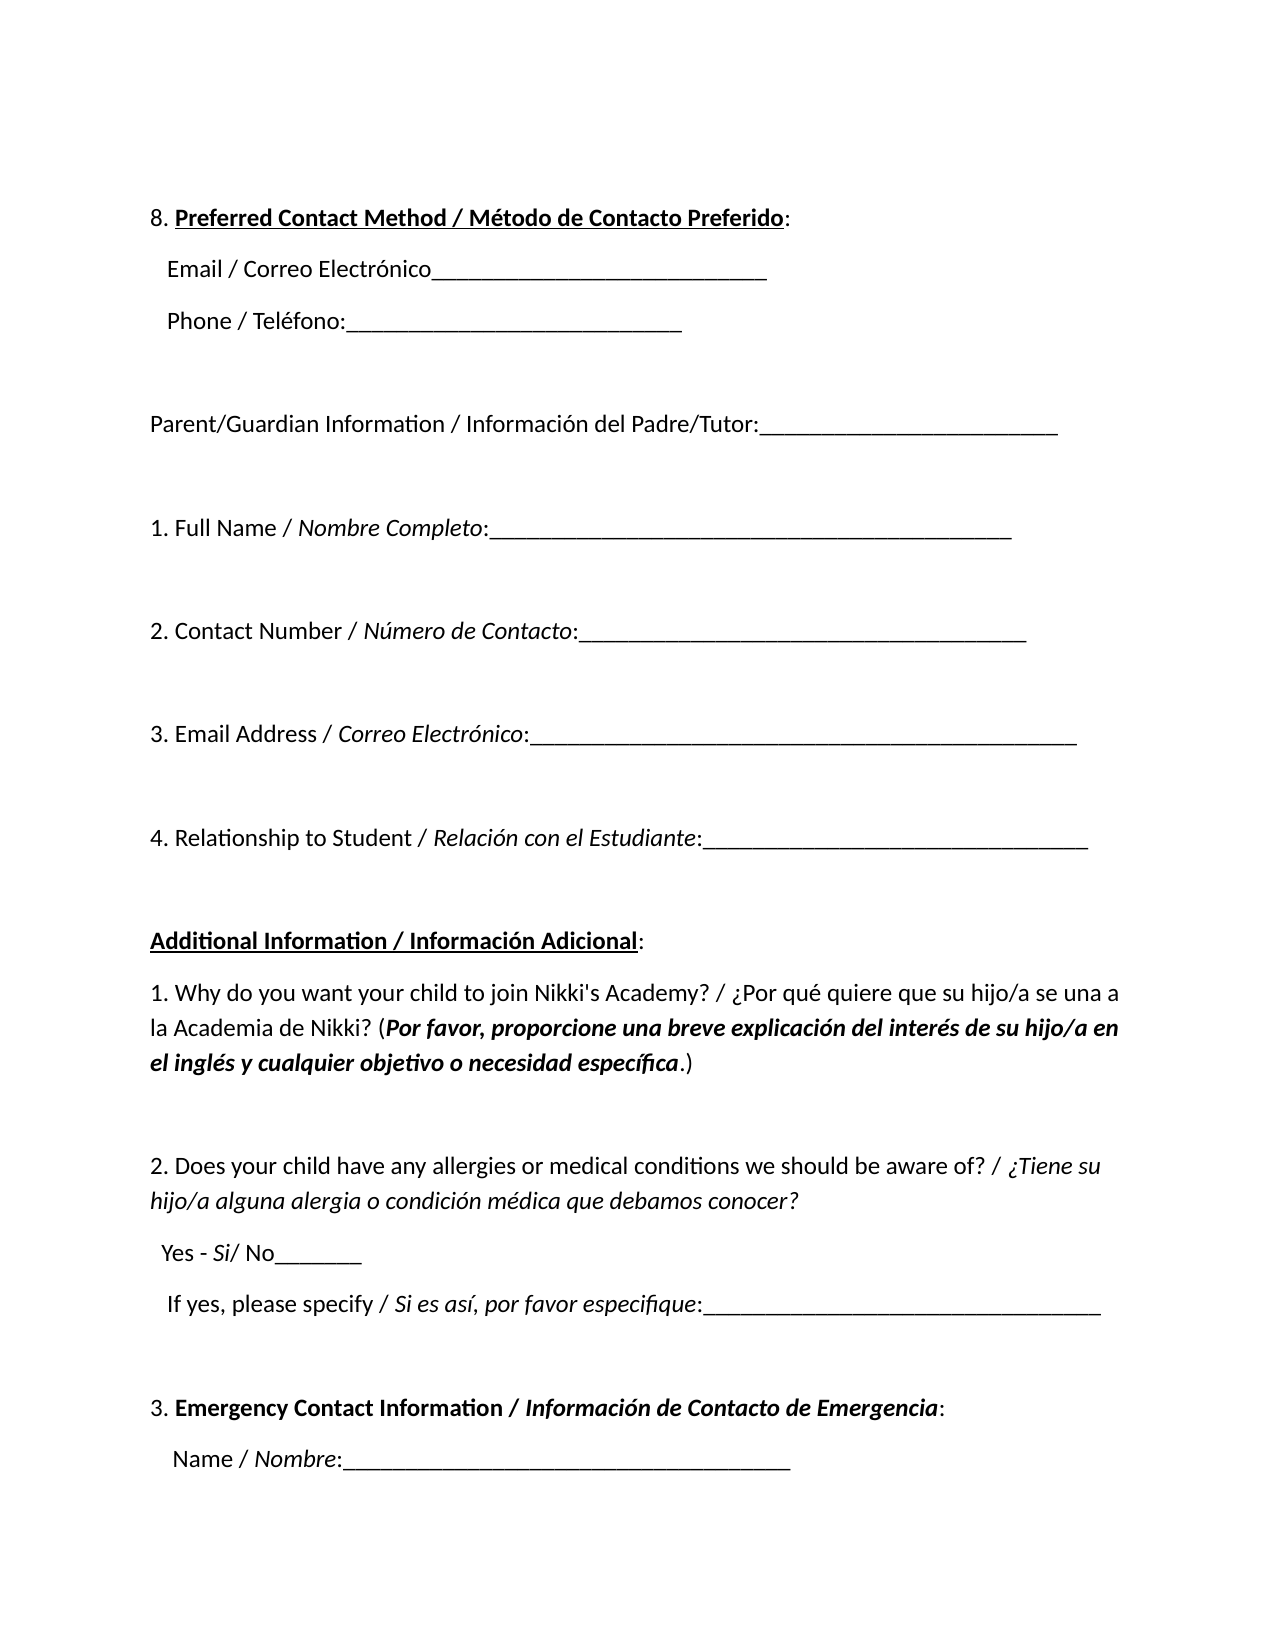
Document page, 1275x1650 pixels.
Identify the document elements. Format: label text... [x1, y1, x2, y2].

text If yes, please specify / Si es así, por favor especifique:________________________________ [150, 1288, 1125, 1319]
text 4. Relationship to Student / Relación con el Estudiante:_______________________________ [150, 822, 1125, 852]
text 8. Preferred Contact Method / Método de Contacto Preferido: [150, 202, 1125, 232]
text Name / Nombre:____________________________________ [150, 1443, 1125, 1474]
text Email / Correo Electrónico___________________________ [150, 253, 1125, 284]
text 2. Contact Number / Número de Contacto:____________________________________ [150, 615, 1125, 646]
text 1. Full Name / Nombre Completo:__________________________________________ [150, 512, 1125, 542]
text Phone / Teléfono:___________________________ [150, 305, 1125, 336]
text 3. Emergency Contact Information / Información de Contacto de Emergencia: [150, 1392, 1125, 1422]
text 1. Why do you want your child to join Nikki's Academy? / ¿Por qué quiere que su hijo/a se una a la Academia de Nikki? (Por favor, proporcione una breve explicación del interés de su hijo/a en el inglés y cualquier objetivo o necesidad específica.) [150, 977, 1125, 1077]
text 2. Does your child have any allergies or medical conditions we should be aware of? / ¿Tiene su hijo/a alguna alergia o condición médica que debamos conocer? [150, 1150, 1125, 1216]
text 3. Email Address / Correo Electrónico:____________________________________________ [150, 718, 1125, 749]
text Parent/Guardian Information / Información del Padre/Tutor:________________________ [150, 408, 1125, 439]
text Additional Information / Información Adicional: [150, 925, 1125, 956]
text Yes - Si/ No_______ [150, 1237, 1125, 1267]
